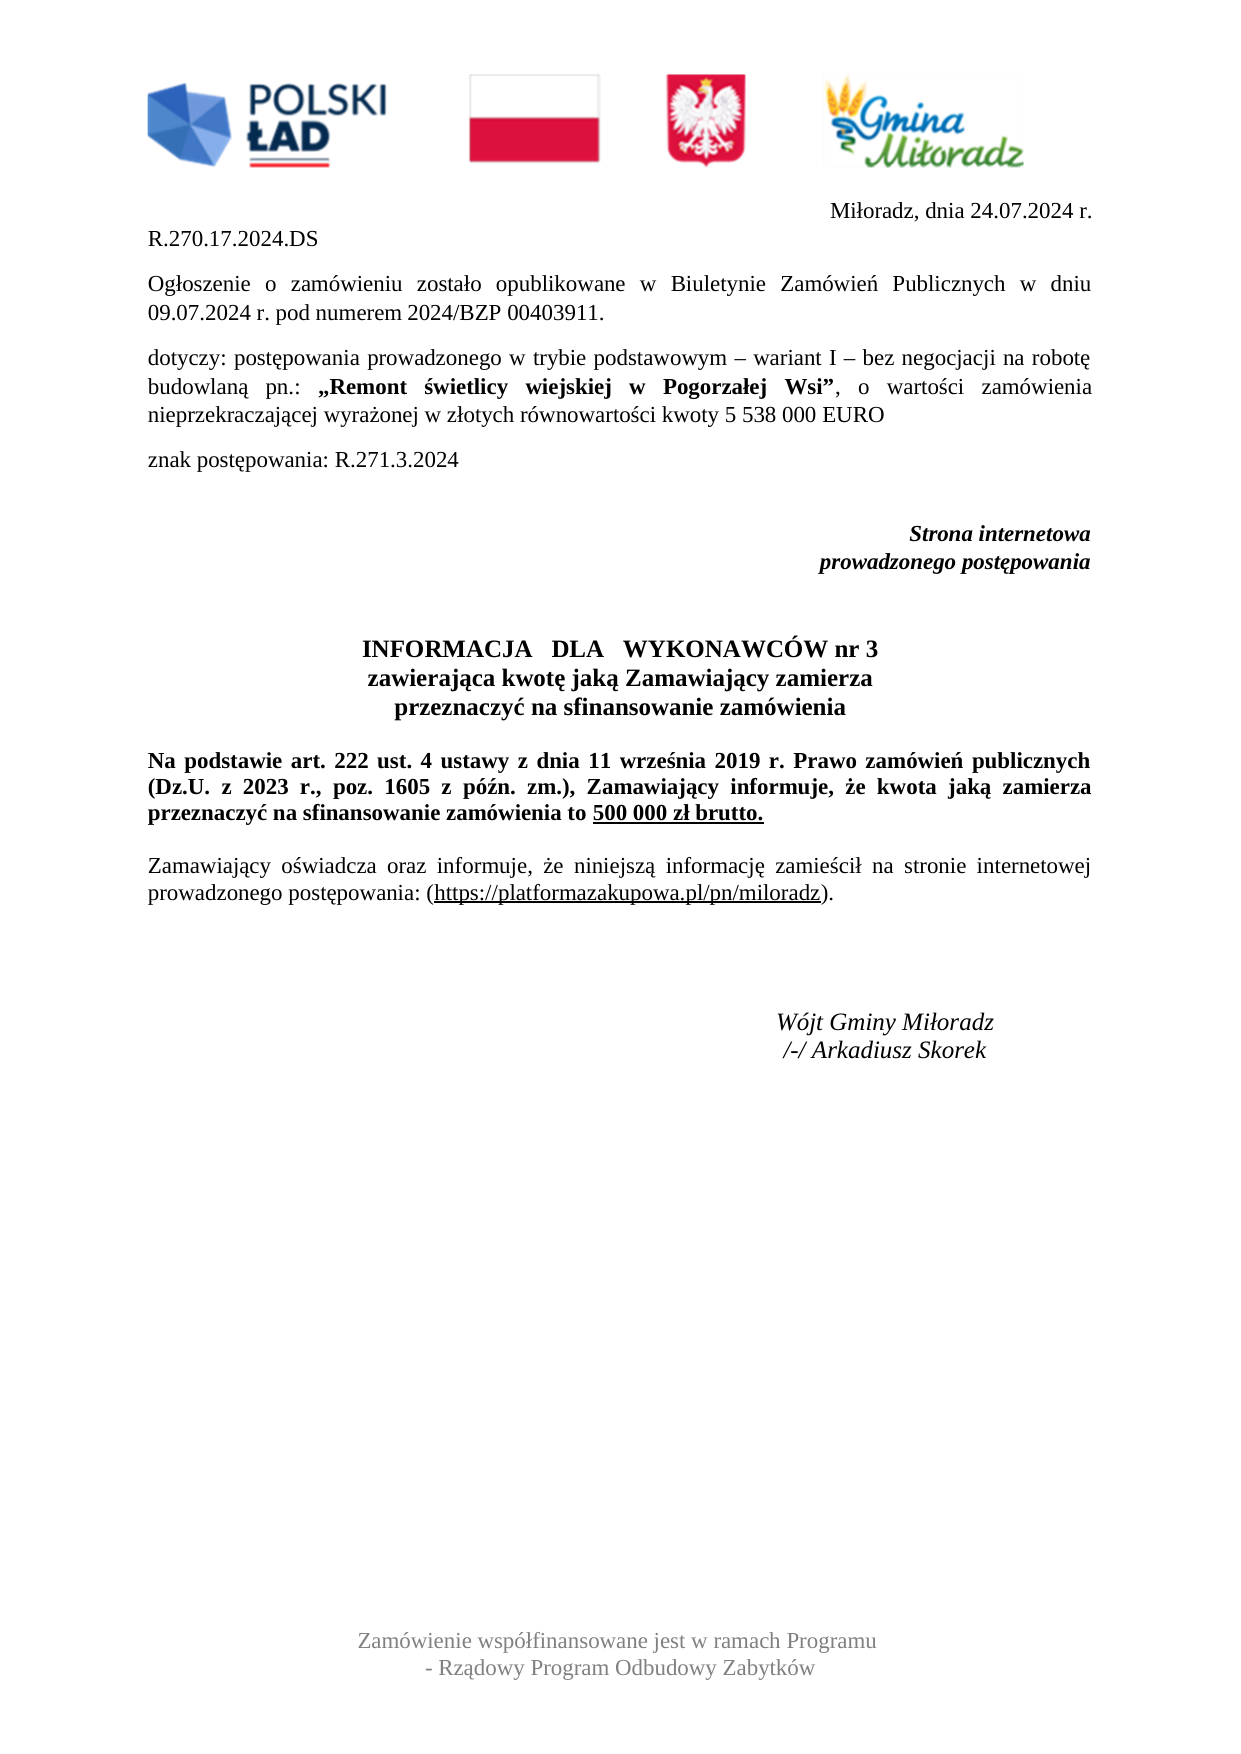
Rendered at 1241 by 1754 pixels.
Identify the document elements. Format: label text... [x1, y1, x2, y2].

text zawierająca kwotę jaką Zamawiający zamierza [148, 663, 1093, 692]
text prowadzonego postępowania [148, 548, 1093, 574]
list Zamawiający oświadcza oraz informuje, że niniejszą informację zamieścił na stronie internetowej prowadzonego postępowania: (https://platformazakupowa.pl/pn/miloradz). [148, 852, 1093, 905]
text przeznaczyć na sfinansowanie zamówienia [148, 692, 1093, 720]
picture [147, 73, 1025, 169]
text dotyczy: postępowania prowadzonego w trybie podstawowym – wariant I – bez negocjacji na robotę budowlaną pn.: „Remont świetlicy wiejskiej w Pogorzałej Wsi”, o wartości zamówienia nieprzekraczającej wyrażonej w złotych równowartości kwoty 5 538 000 EURO [148, 344, 1093, 427]
text INFORMACJA DLA WYKONAWCÓW nr 3 [148, 634, 1093, 663]
text Strona internetowa [148, 520, 1093, 546]
text R.270.17.2024.DS [148, 225, 1093, 252]
text Miłoradz, dnia 24.07.2024 r. [148, 197, 1093, 223]
text Wójt Gminy Miłoradz [679, 1007, 1093, 1035]
text /-/ Arkadiusz Skorek [679, 1035, 1093, 1064]
text znak postępowania: R.271.3.2024 [148, 446, 1093, 473]
text Na podstawie art. 222 ust. 4 ustawy z dnia 11 września 2019 r. Prawo zamówień publicznych (Dz.U. z 2023 r., poz. 1605 z późn. zm.), Zamawiający informuje, że kwota jaką zamierza przeznaczyć na sfinansowanie zamówienia to 500 000 zł brutto. [148, 747, 1093, 826]
text Ogłoszenie o zamówieniu zostało opublikowane w Biuletynie Zamówień Publicznych w dniu 09.07.2024 r. pod numerem 2024/BZP 00403911. [148, 270, 1093, 326]
